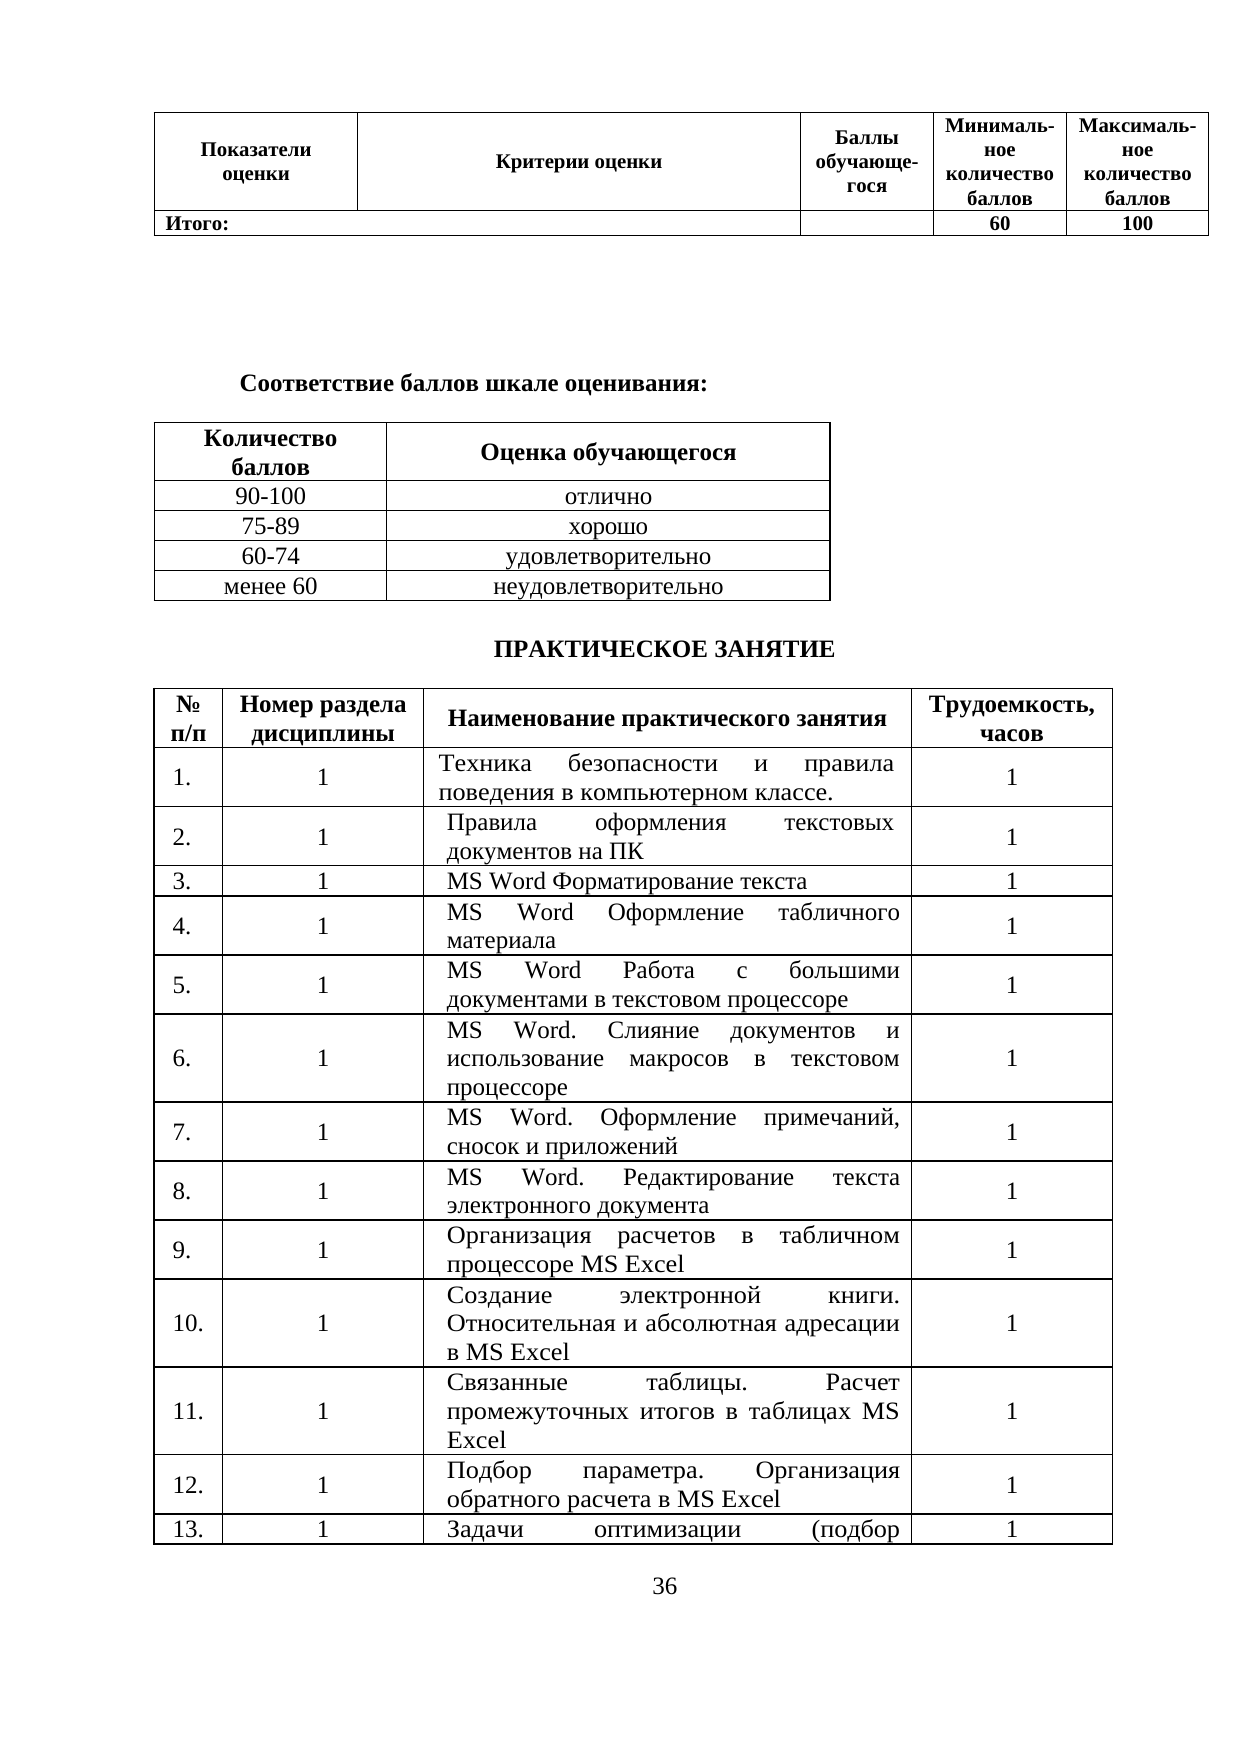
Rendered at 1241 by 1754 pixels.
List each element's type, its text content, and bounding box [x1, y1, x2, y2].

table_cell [424, 1515, 911, 1543]
table_cell 1 [223, 807, 423, 865]
table_cell MS Word Оформление табличного материала [424, 897, 911, 954]
table_cell [155, 1015, 222, 1101]
table_cell 1 [223, 1103, 423, 1160]
table_cell 1 [912, 1103, 1112, 1160]
table_cell MS Word. Редактирование текста электронного документа [424, 1162, 911, 1219]
table_cell 75-89 [155, 511, 386, 540]
table_cell 1 [223, 1015, 423, 1101]
table_cell [155, 1280, 222, 1366]
table_header № п/п [155, 689, 222, 747]
table_cell Техника безопасности и правила поведения в компьютерном классе. [424, 748, 911, 806]
table_cell MS Word. Слияние документов и использование макросов в текстовом процессоре [424, 1015, 911, 1101]
table_cell 1 [223, 1280, 423, 1366]
table_cell Правила оформления текстовых документов на ПК [424, 807, 911, 865]
table_header Показатели оценки [155, 113, 357, 209]
text Соответствие баллов шкале оценивания: [165, 368, 1163, 397]
table_cell 1 [912, 1455, 1112, 1513]
table_cell 1 [223, 866, 423, 895]
table_cell [155, 1221, 222, 1278]
table_cell [155, 807, 222, 865]
table_cell [155, 1103, 222, 1160]
table_cell 60-74 [155, 541, 386, 570]
table_cell [801, 211, 933, 234]
table_cell 60 [934, 211, 1066, 234]
table_cell [155, 1515, 222, 1543]
table_cell 1 [912, 1162, 1112, 1219]
table_cell 1 [912, 1221, 1112, 1278]
table_cell 1 [912, 956, 1112, 1013]
table_cell 1 [912, 1368, 1112, 1454]
table_header Количество баллов [155, 423, 386, 480]
table_cell 1 [912, 1515, 1112, 1543]
table_header Баллы обучающе-гося [801, 113, 933, 209]
table_cell [155, 866, 222, 895]
table_cell [155, 1368, 222, 1454]
table_cell 1 [223, 1162, 423, 1219]
table_cell [155, 1455, 222, 1513]
table_cell Создание электронной книги. Относительная и абсолютная адресации в MS Excel [424, 1280, 911, 1366]
table_cell Подбор параметра. Организация обратного расчета в MS Excel [424, 1455, 911, 1513]
table_cell 1 [912, 897, 1112, 954]
table_cell [155, 897, 222, 954]
table_cell менее 60 [155, 571, 386, 599]
table_cell 1 [223, 897, 423, 954]
table_cell неудовлетворительно [387, 571, 829, 599]
text ПРАКТИЧЕСКОЕ ЗАНЯТИЕ [165, 634, 1163, 662]
table_cell 1 [912, 807, 1112, 865]
table_cell 100 [1067, 211, 1208, 234]
table_header Максималь-ное количество баллов [1067, 113, 1208, 209]
table_cell [155, 1162, 222, 1219]
table_cell Связанные таблицы. Расчет промежуточных итогов в таблицах MS Excel [424, 1368, 911, 1454]
table_cell 1 [223, 1515, 423, 1543]
table_cell MS Word Работа с большими документами в текстовом процессоре [424, 956, 911, 1013]
table_cell хорошо [387, 511, 829, 540]
table_cell MS Word Форматирование текста [424, 866, 911, 895]
table_header Критерии оценки [358, 113, 800, 209]
table_cell [155, 956, 222, 1013]
table_cell 90-100 [155, 481, 386, 510]
table_cell Итого: [155, 211, 800, 234]
table_cell [155, 748, 222, 806]
table_cell 1 [223, 1455, 423, 1513]
table_header Трудоемкость, часов [912, 689, 1112, 747]
table_cell 1 [912, 1280, 1112, 1366]
table_cell 1 [223, 748, 423, 806]
table_cell 1 [223, 1221, 423, 1278]
table_header Номер раздела дисциплины [223, 689, 423, 747]
table_cell 1 [912, 1015, 1112, 1101]
table_cell отлично [387, 481, 829, 510]
table_header Наименование практического занятия [424, 689, 911, 747]
table_cell 1 [223, 1368, 423, 1454]
table_cell MS Word. Оформление примечаний, сносок и приложений [424, 1103, 911, 1160]
table_cell 1 [912, 748, 1112, 806]
table_header Минималь-ное количество баллов [934, 113, 1066, 209]
table_cell 1 [912, 866, 1112, 895]
table_cell 1 [223, 956, 423, 1013]
table_header Оценка обучающегося [387, 423, 829, 480]
table_cell Организация расчетов в табличном процессоре MS Excel [424, 1221, 911, 1278]
table_cell удовлетворительно [387, 541, 829, 570]
